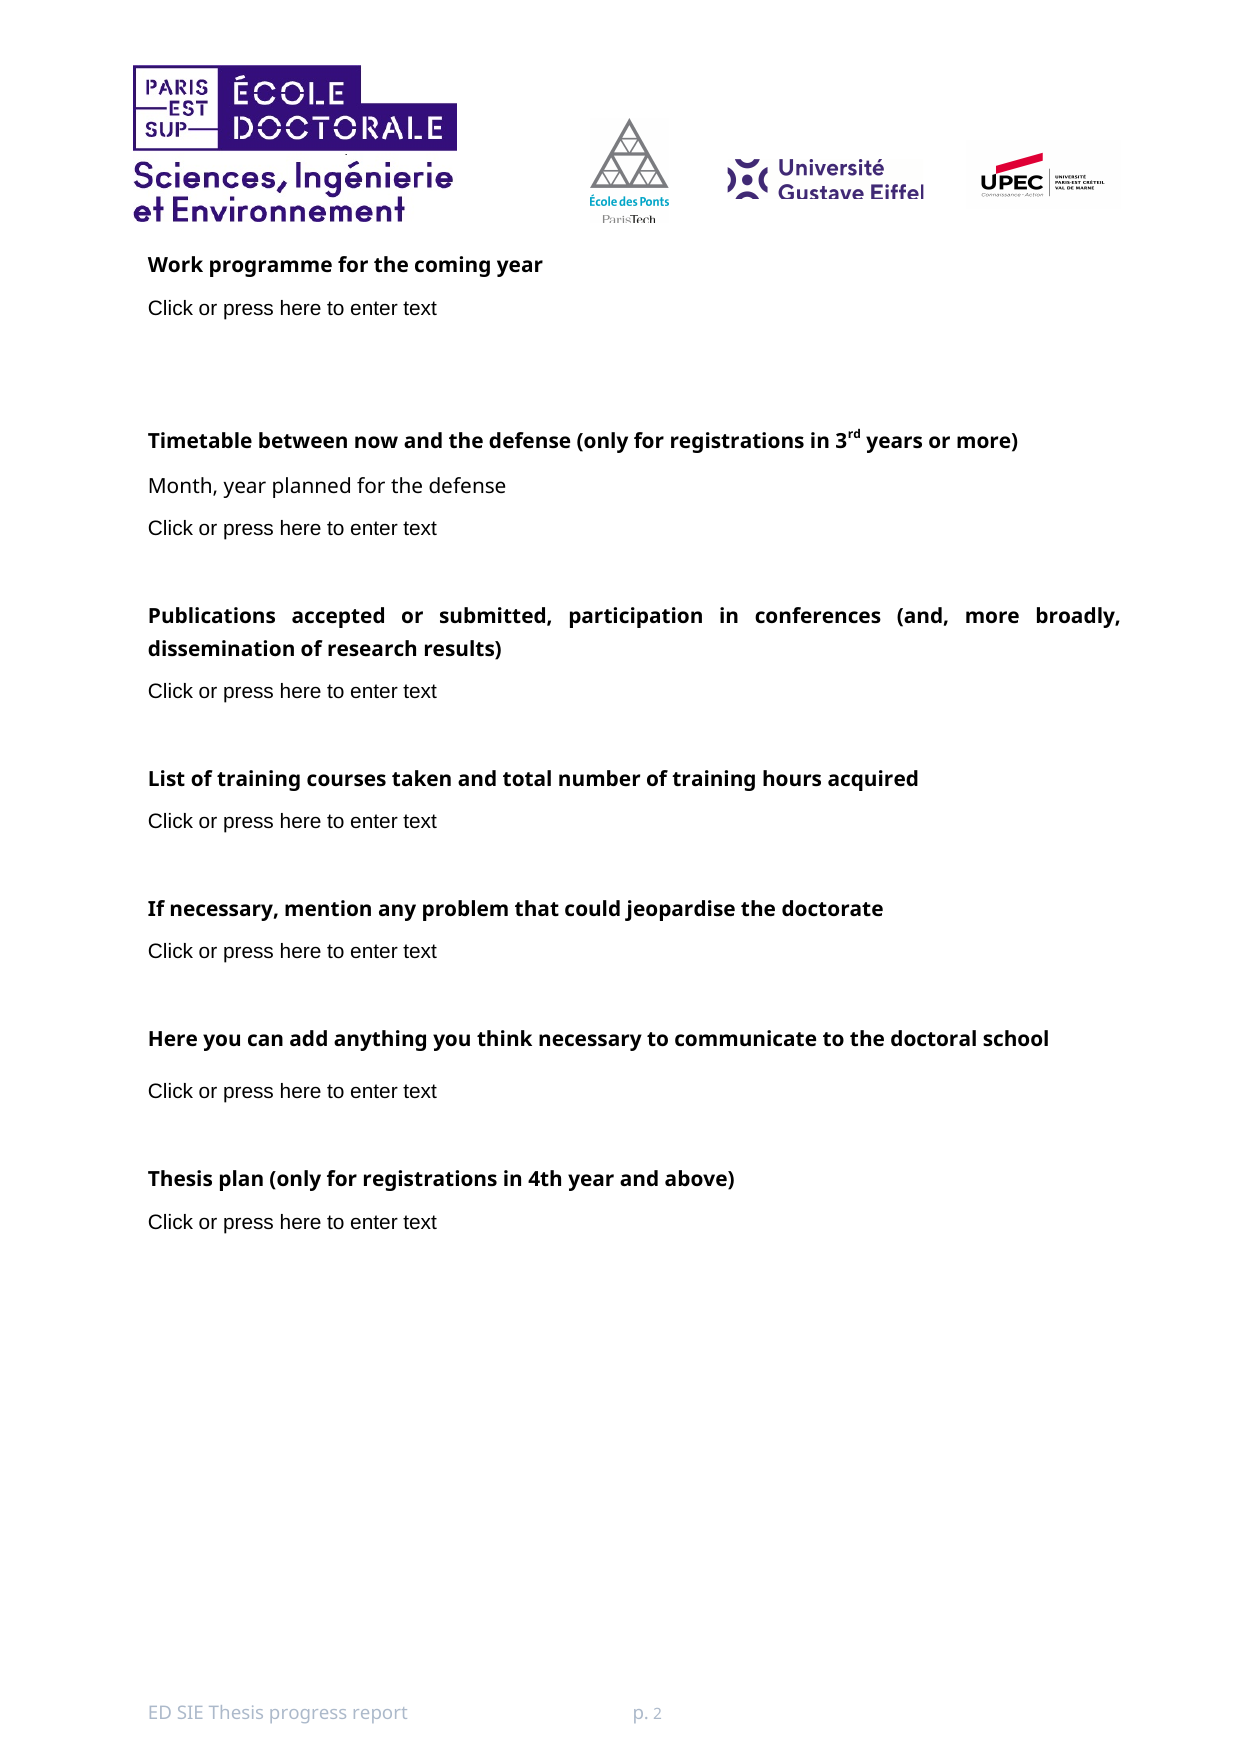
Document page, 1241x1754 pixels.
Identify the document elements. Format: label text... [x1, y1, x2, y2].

picture [965, 140, 1121, 209]
text Click or press here to enter text [148, 1209, 1122, 1233]
picture [727, 159, 924, 199]
text Thesis plan (only for registrations in 4th year and above) [148, 1164, 1122, 1193]
text Work programme for the coming year [148, 250, 1122, 279]
text Click or press here to enter text [148, 809, 1122, 833]
text Here you can add anything you think necessary to communicate to the doctoral school [148, 1024, 1122, 1053]
picture [133, 65, 457, 222]
text Click or press here to enter text [148, 516, 1122, 540]
text Publications accepted or submitted, participation in conferences (and, more broadly, dissemination of research results) [148, 601, 1122, 662]
text Month, year planned for the defense [148, 471, 1122, 499]
text Timetable between now and the defense (only for registrations in 3rd years or more) [148, 426, 1122, 454]
picture [590, 118, 669, 223]
text Click or press here to enter text [148, 296, 1122, 319]
text List of training courses taken and total number of training hours acquired [148, 764, 1122, 792]
text Click or press here to enter text [148, 1079, 1122, 1103]
text Click or press here to enter text [148, 939, 1122, 963]
text Click or press here to enter text [148, 679, 1122, 703]
text If necessary, mention any problem that could jeopardise the doctorate [148, 894, 1122, 922]
